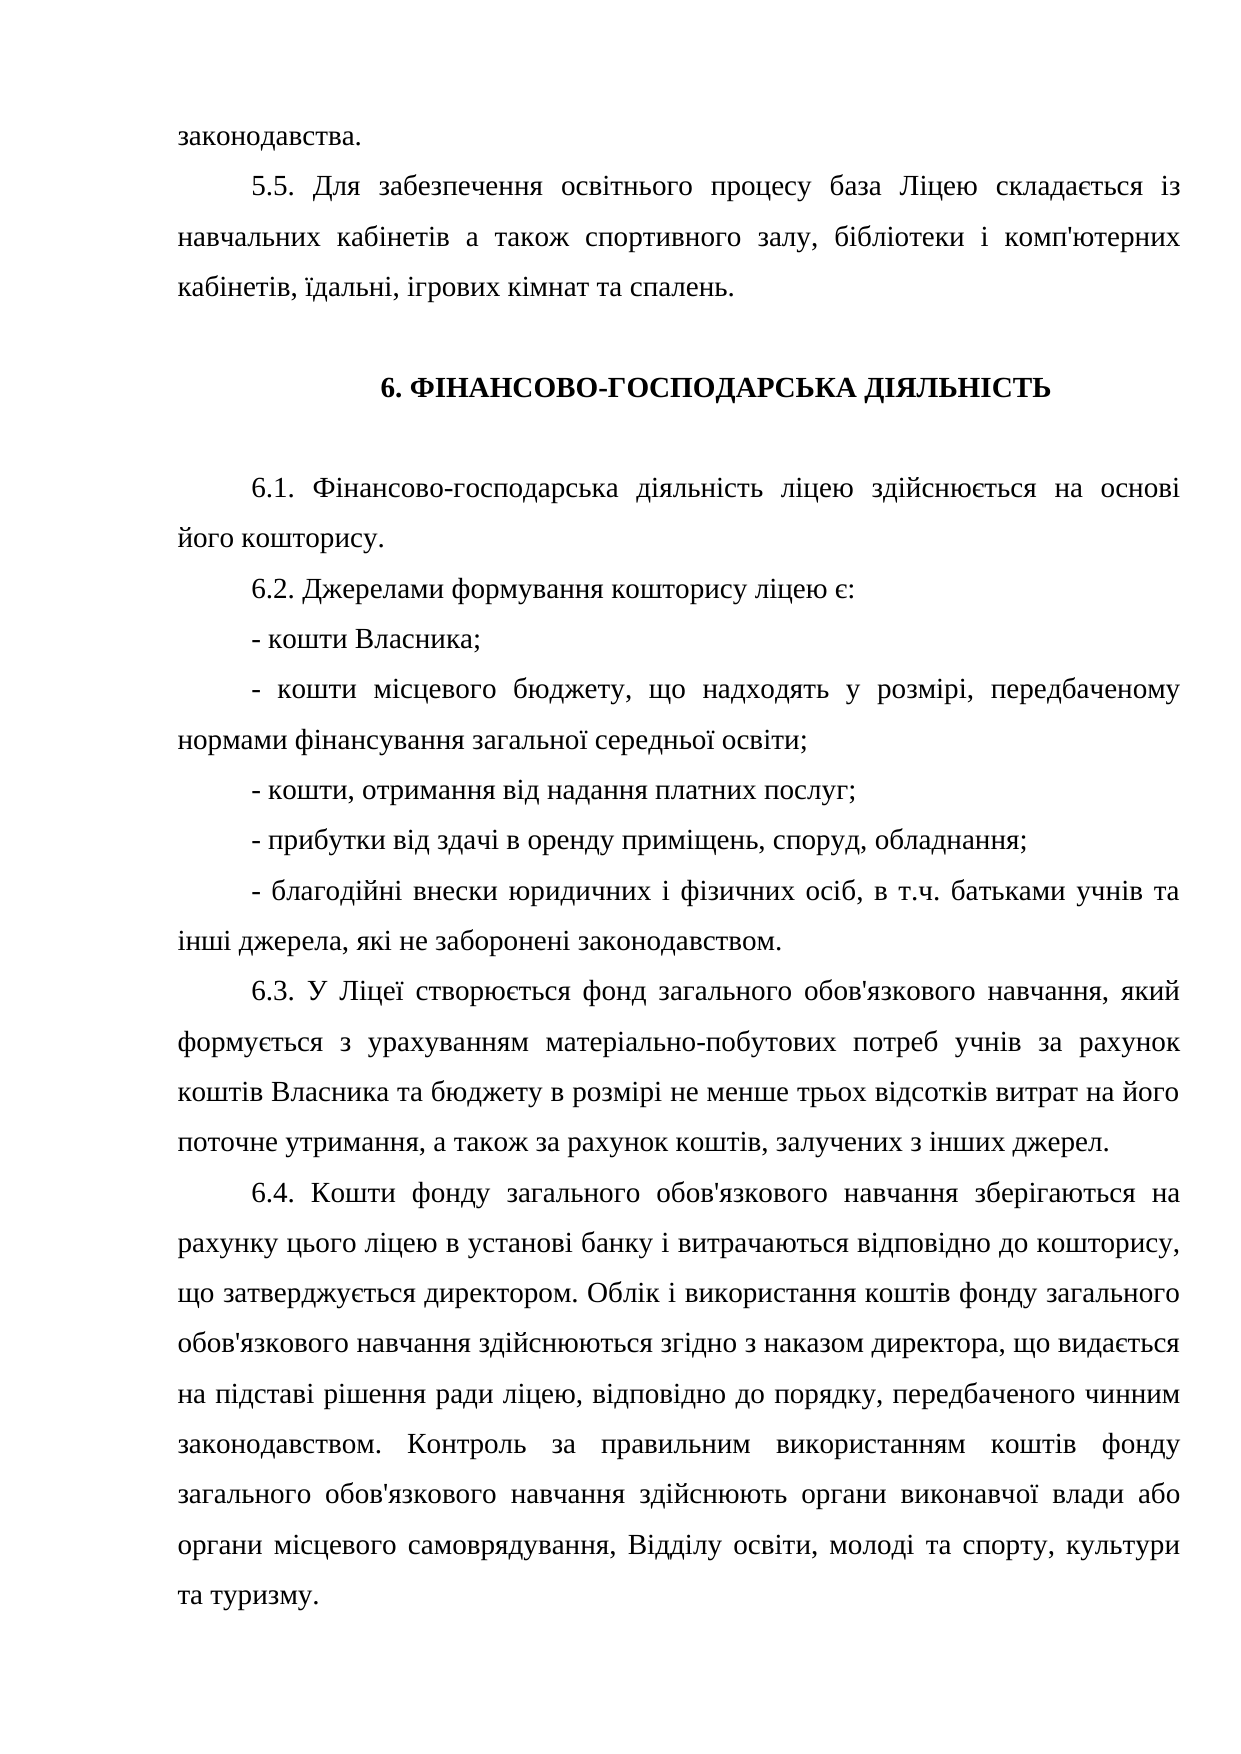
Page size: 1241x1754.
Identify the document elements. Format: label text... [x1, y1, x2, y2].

text 6. ФІНАНСОВО-ГОСПОДАРСЬКА ДІЯЛЬНІСТЬ [177, 370, 1181, 403]
text 6.3. У Ліцеї створюється фонд загального обов'язкового навчання, який формується з урахуванням матеріально-побутових потреб учнів за рахунок коштів Власника та бюджету в розмірі не менше трьох відсотків витрат на його поточне утримання, а також за рахунок коштів, залучених з інших джерел. [177, 973, 1181, 1158]
text 6.4. Кошти фонду загального обов'язкового навчання зберігаються на рахунку цього ліцею в установі банку і витрачаються відповідно до кошторису, що затверджується директором. Облік і використання коштів фонду загального обов'язкового навчання здійснюються згідно з наказом директора, що видається на підставі рішення ради ліцею, відповідно до порядку, передбаченого чинним законодавством. Контроль за правильним використанням коштів фонду загального обов'язкового навчання здійснюють органи виконавчої влади або органи місцевого самоврядування, Відділу освіти, молоді та спорту, культури та туризму. [177, 1175, 1181, 1611]
text - благодійні внески юридичних і фізичних осіб, в т.ч. батьками учнів та інші джерела, які не заборонені законодавством. [177, 873, 1181, 957]
text 6.2. Джерелами формування кошторису ліцею є: [177, 571, 1181, 604]
text - кошти Власника; [177, 621, 1181, 655]
text - кошти місцевого бюджету, що надходять у розмірі, передбаченому нормами фінансування загальної середньої освіти; [177, 672, 1181, 755]
text 6.1. Фінансово-господарська діяльність ліцею здійснюється на основі його кошторису. [177, 470, 1181, 554]
text 5.5. Для забезпечення освітнього процесу база Ліцею складається із навчальних кабінетів а також спортивного залу, бібліотеки і комп'ютерних кабінетів, їдальні, ігрових кімнат та спалень. [177, 168, 1181, 303]
text - прибутки від здачі в оренду приміщень, споруд, обладнання; [177, 822, 1181, 856]
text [177, 118, 1181, 152]
text - кошти, отримання від надання платних послуг; [177, 772, 1181, 806]
